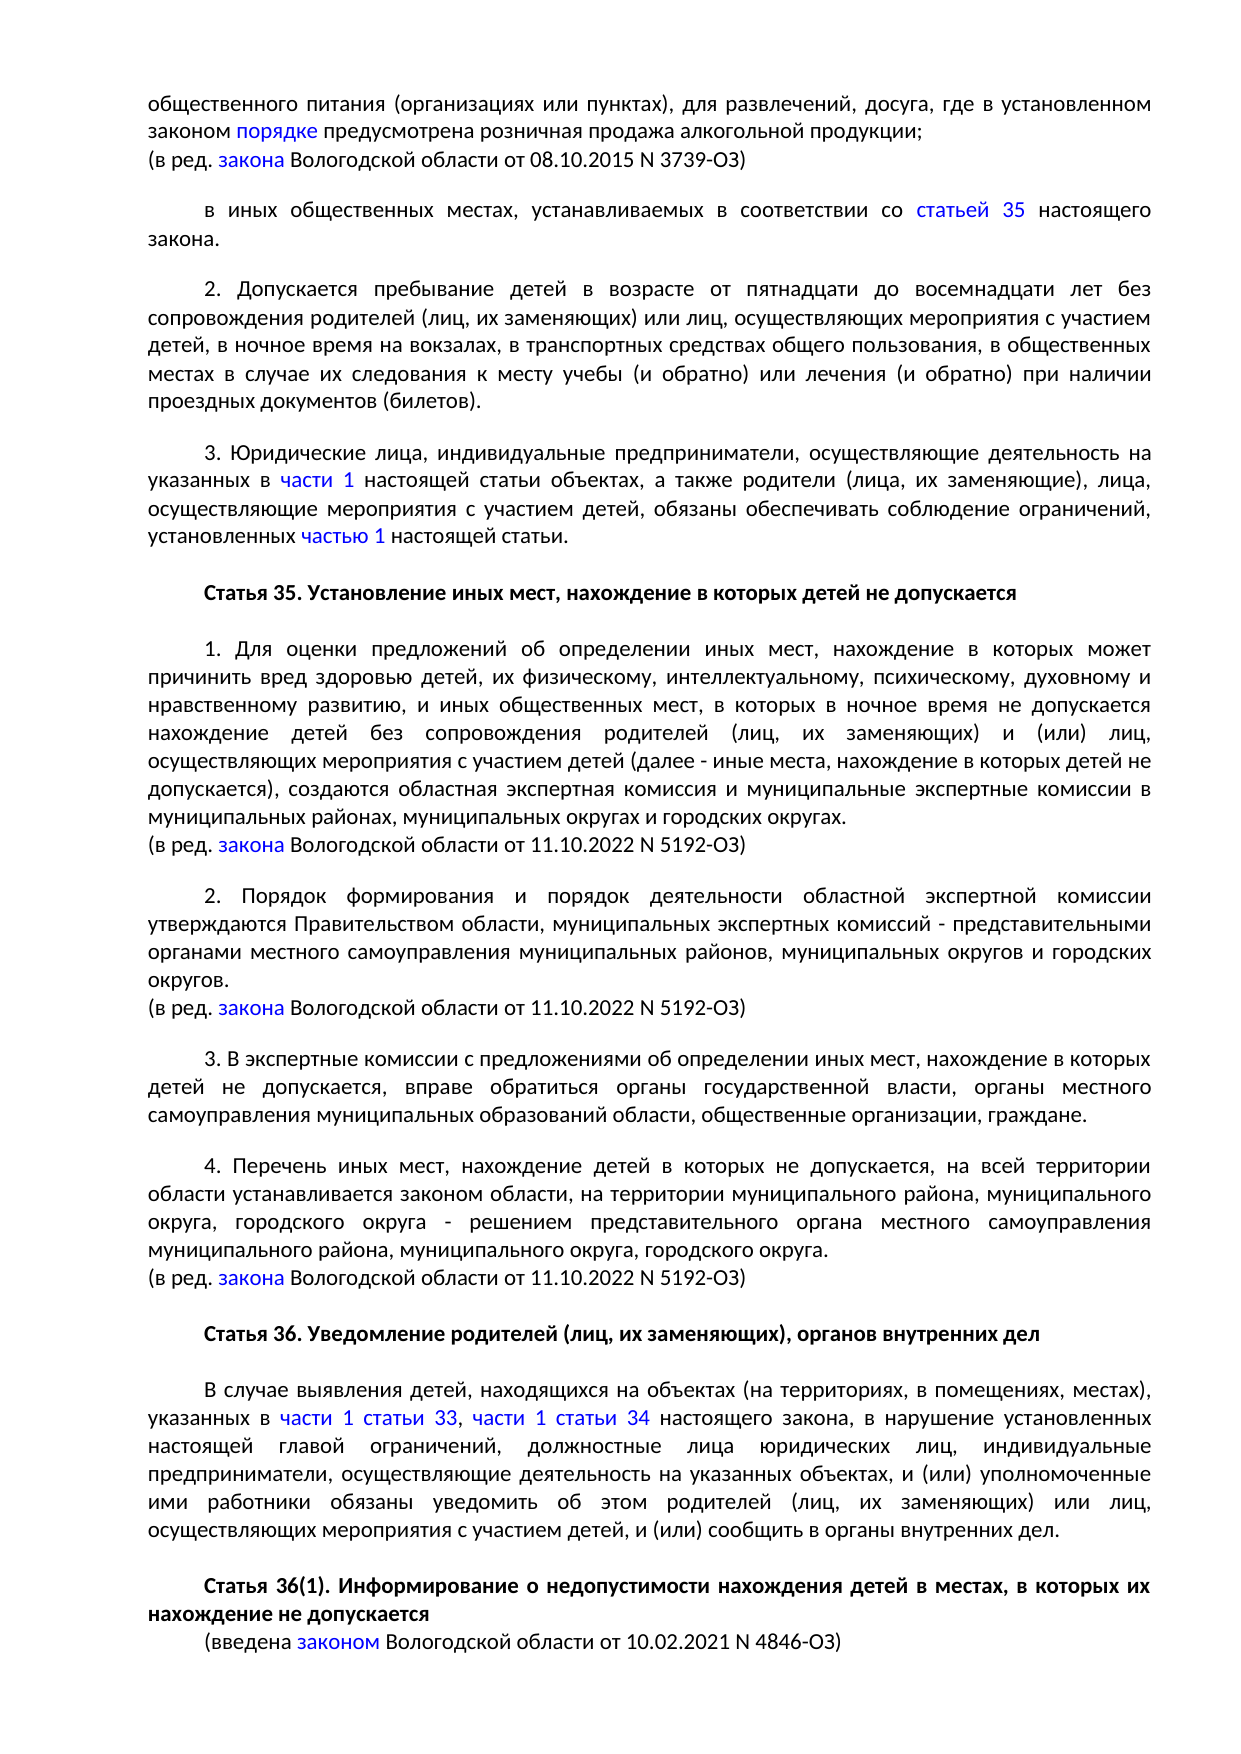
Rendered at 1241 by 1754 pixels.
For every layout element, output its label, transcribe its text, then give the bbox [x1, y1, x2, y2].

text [148, 89, 1152, 145]
text (введена законом Вологодской области от 10.02.2021 N 4846-ОЗ) [148, 1627, 1152, 1655]
title Статья 35. Установление иных мест, нахождение в которых детей не допускается [148, 578, 1152, 606]
text в иных общественных местах, устанавливаемых в соответствии со статьей 35 настоящего закона. [148, 196, 1152, 252]
text 2. Порядок формирования и порядок деятельности областной экспертной комиссии утверждаются Правительством области, муниципальных экспертных комиссий - представительными органами местного самоуправления муниципальных районов, муниципальных округов и городских округов. [148, 881, 1152, 993]
text В случае выявления детей, находящихся на объектах (на территориях, в помещениях, местах), указанных в части 1 статьи 33, части 1 статьи 34 настоящего закона, в нарушение установленных настоящей главой ограничений, должностные лица юридических лиц, индивидуальные предприниматели, осуществляющие деятельность на указанных объектах, и (или) уполномоченные ими работники обязаны уведомить об этом родителей (лиц, их заменяющих) или лиц, осуществляющих мероприятия с участием детей, и (или) сообщить в органы внутренних дел. [148, 1375, 1152, 1543]
title Статья 36. Уведомление родителей (лиц, их заменяющих), органов внутренних дел [148, 1319, 1152, 1347]
text (в ред. закона Вологодской области от 11.10.2022 N 5192-ОЗ) [148, 1263, 1152, 1291]
text (в ред. закона Вологодской области от 08.10.2015 N 3739-ОЗ) [148, 145, 1152, 173]
text (в ред. закона Вологодской области от 11.10.2022 N 5192-ОЗ) [148, 993, 1152, 1021]
text 3. Юридические лица, индивидуальные предприниматели, осуществляющие деятельность на указанных в части 1 настоящей статьи объектах, а также родители (лица, их заменяющие), лица, осуществляющие мероприятия с участием детей, обязаны обеспечивать соблюдение ограничений, установленных частью 1 настоящей статьи. [148, 438, 1152, 550]
text 1. Для оценки предложений об определении иных мест, нахождение в которых может причинить вред здоровью детей, их физическому, интеллектуальному, психическому, духовному и нравственному развитию, и иных общественных мест, в которых в ночное время не допускается нахождение детей без сопровождения родителей (лиц, их заменяющих) и (или) лиц, осуществляющих мероприятия с участием детей (далее - иные места, нахождение в которых детей не допускается), создаются областная экспертная комиссия и муниципальные экспертные комиссии в муниципальных районах, муниципальных округах и городских округах. [148, 634, 1152, 830]
text 2. Допускается пребывание детей в возрасте от пятнадцати до восемнадцати лет без сопровождения родителей (лиц, их заменяющих) или лиц, осуществляющих мероприятия с участием детей, в ночное время на вокзалах, в транспортных средствах общего пользования, в общественных местах в случае их следования к месту учебы (и обратно) или лечения (и обратно) при наличии проездных документов (билетов). [148, 274, 1152, 415]
text (в ред. закона Вологодской области от 11.10.2022 N 5192-ОЗ) [148, 830, 1152, 858]
title Статья 36(1). Информирование о недопустимости нахождения детей в местах, в которых их нахождение не допускается [148, 1571, 1152, 1627]
text 3. В экспертные комиссии с предложениями об определении иных мест, нахождение в которых детей не допускается, вправе обратиться органы государственной власти, органы местного самоуправления муниципальных образований области, общественные организации, граждане. [148, 1044, 1152, 1128]
text 4. Перечень иных мест, нахождение детей в которых не допускается, на всей территории области устанавливается законом области, на территории муниципального района, муниципального округа, городского округа - решением представительного органа местного самоуправления муниципального района, муниципального округа, городского округа. [148, 1151, 1152, 1263]
